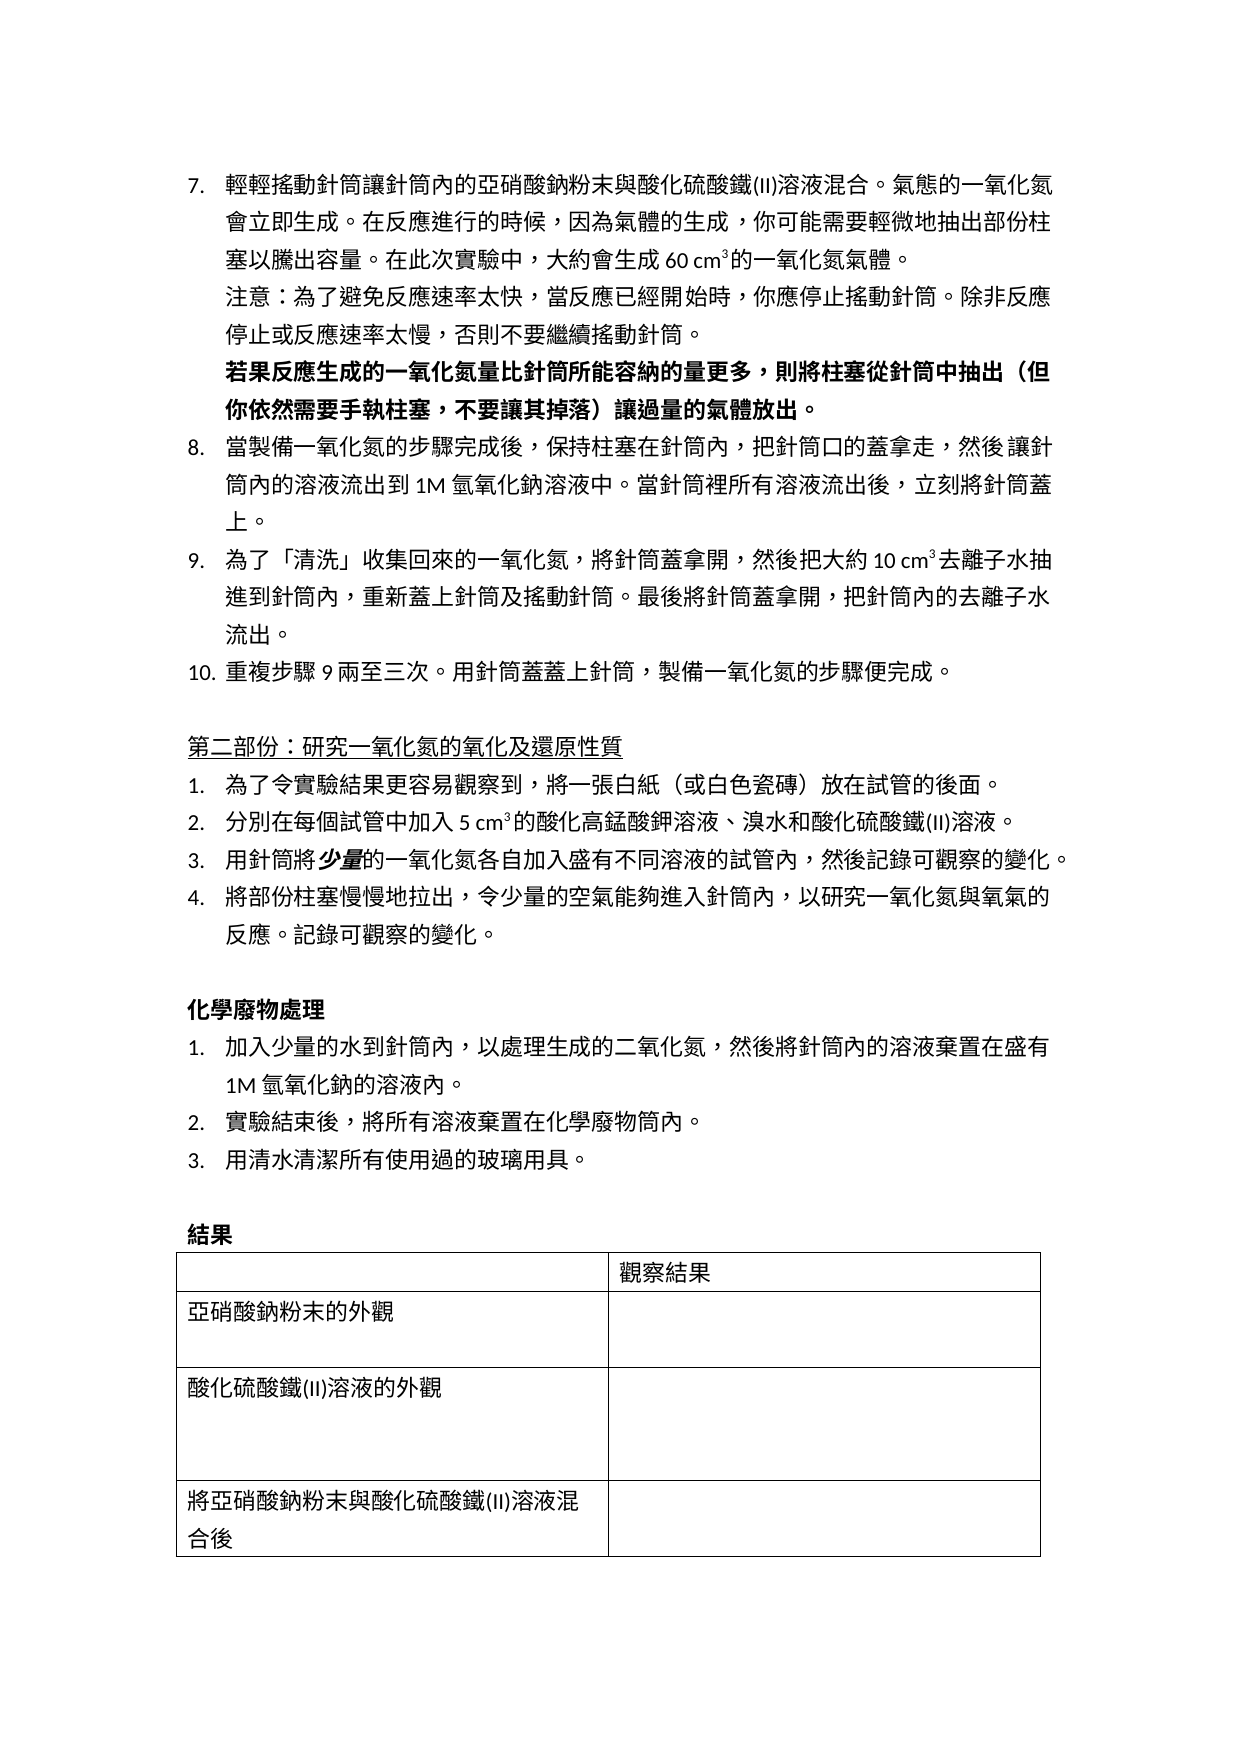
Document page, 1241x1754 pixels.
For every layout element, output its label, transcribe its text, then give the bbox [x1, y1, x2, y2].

list 若果反應生成的一氧化氮量比針筒所能容納的量更多，則將柱塞從針筒中抽出（但你依然需要手執柱塞，不要讓其掉落）讓過量的氣體放出。 [225, 352, 1053, 427]
text 第二部份：研究一氧化氮的氧化及還原性質 [187, 727, 1053, 764]
list 注意：為了避免反應速率太快，當反應已經開始時，你應停止搖動針筒。除非反應停止或反應速率太慢，否則不要繼續搖動針筒。 [225, 277, 1053, 352]
list 為了「清洗」收集回來的一氧化氮，將針筒蓋拿開，然後把大約10 cm3去離子水抽進到針筒內，重新蓋上針筒及搖動針筒。最後將針筒蓋拿開，把針筒內的去離子水流出。 [187, 539, 1053, 652]
list 為了令實驗結果更容易觀察到，將一張白紙（或白色瓷磚）放在試管的後面。 [187, 764, 1053, 802]
list 當製備一氧化氮的步驟完成後，保持柱塞在針筒內，把針筒口的蓋拿走，然後讓針筒內的溶液流出到1M 氫氧化鈉溶液中。當針筒裡所有溶液流出後，立刻將針筒蓋上。 [187, 427, 1053, 539]
table_cell 酸化硫酸鐵(II)溶液的外觀 [177, 1368, 608, 1480]
table_cell 亞硝酸鈉粉末的外觀 [177, 1292, 608, 1367]
list 將部份柱塞慢慢地拉出，令少量的空氣能夠進入針筒內，以研究一氧化氮與氧氣的反應。記錄可觀察的變化。 [187, 877, 1053, 952]
list 加入少量的水到針筒內，以處理生成的二氧化氮，然後將針筒內的溶液棄置在盛有1M 氫氧化鈉的溶液內。 [187, 1027, 1053, 1102]
list 用清水清潔所有使用過的玻璃用具。 [187, 1139, 1053, 1177]
list 分別在每個試管中加入5 cm3的酸化高錳酸鉀溶液、溴水和酸化硫酸鐵(II)溶液。 [187, 802, 1053, 839]
text 結果 [187, 1214, 1053, 1252]
list 輕輕搖動針筒讓針筒內的亞硝酸鈉粉末與酸化硫酸鐵(II)溶液混合。氣態的一氧化氮會立即生成。在反應進行的時候，因為氣體的生成，你可能需要輕微地抽出部份柱塞以騰出容量。在此次實驗中，大約會生成60 cm3的一氧化氮氣體。 [187, 164, 1053, 277]
table_cell [609, 1368, 1040, 1480]
table_cell [609, 1292, 1040, 1367]
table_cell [177, 1481, 608, 1556]
list 重複步驟9兩至三次。用針筒蓋蓋上針筒，製備一氧化氮的步驟便完成。 [187, 652, 1053, 689]
list 實驗結束後，將所有溶液棄置在化學廢物筒內。 [187, 1102, 1053, 1139]
table_cell [609, 1481, 1040, 1556]
table_header [177, 1253, 608, 1291]
table_header 觀察結果 [609, 1253, 1040, 1291]
list 用針筒將少量的一氧化氮各自加入盛有不同溶液的試管內，然後記錄可觀察的變化。 [187, 839, 1053, 877]
text 化學廢物處理 [187, 989, 1053, 1027]
